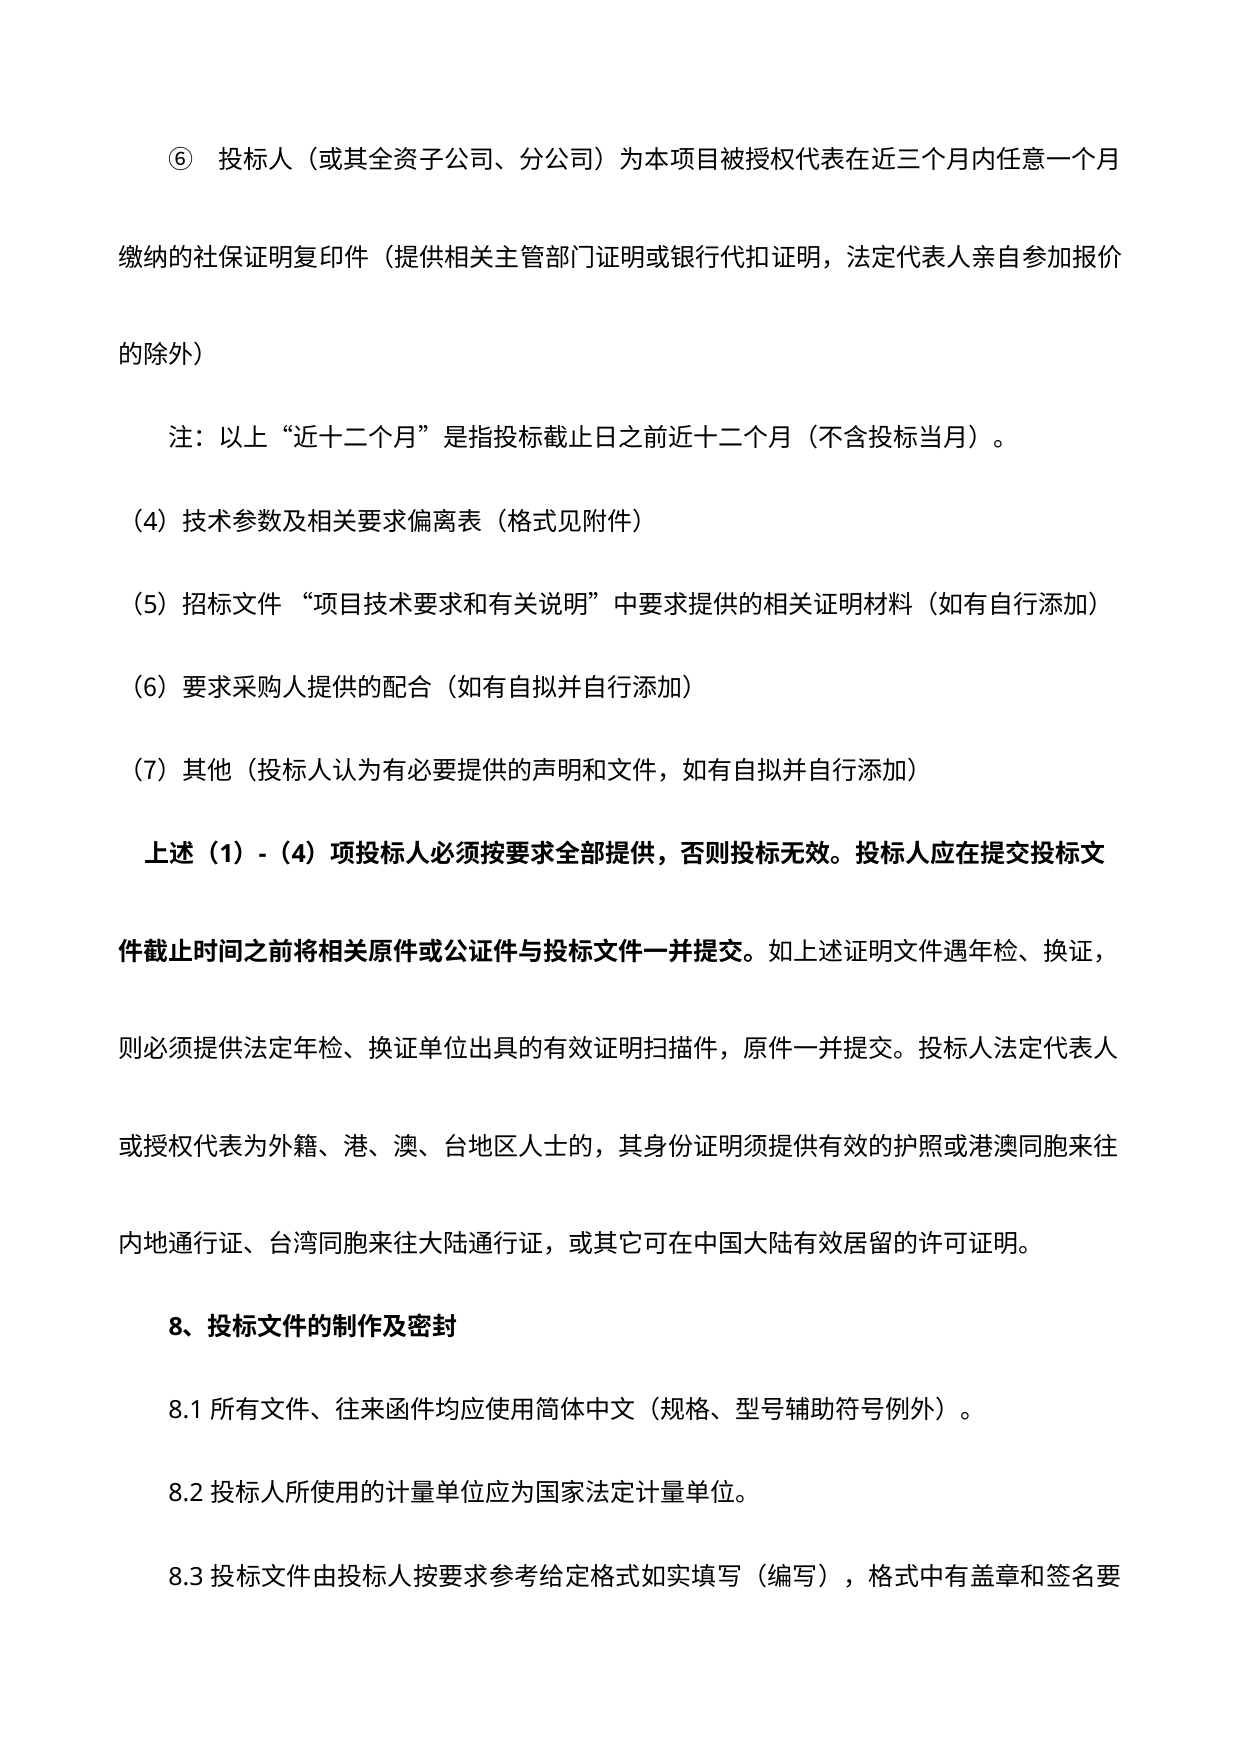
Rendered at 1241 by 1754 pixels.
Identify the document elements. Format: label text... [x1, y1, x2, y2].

text 8.2 投标人所使用的计量单位应为国家法定计量单位。 [118, 1458, 1122, 1523]
list 投标人（或其全资子公司、分公司）为本项目被授权代表在近三个月内任意一个月缴纳的社保证明复印件（提供相关主管部门证明或银行代扣证明，法定代表人亲自参加报价的除外） [118, 125, 1122, 385]
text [118, 1542, 1122, 1607]
list 技术参数及相关要求偏离表（格式见附件） [74, 487, 1122, 552]
list 招标文件 “项目技术要求和有关说明”中要求提供的相关证明材料（如有自行添加） [74, 570, 1122, 635]
text 上述（1）-（4）项投标人必须按要求全部提供，否则投标无效。投标人应在提交投标文件截止时间之前将相关原件或公证件与投标文件一并提交。如上述证明文件遇年检、换证，则必须提供法定年检、换证单位出具的有效证明扫描件，原件一并提交。投标人法定代表人或授权代表为外籍、港、澳、台地区人士的，其身份证明须提供有效的护照或港澳同胞来往内地通行证、台湾同胞来往大陆通行证，或其它可在中国大陆有效居留的许可证明。 [118, 819, 1122, 1274]
text 8、投标文件的制作及密封 [118, 1292, 1122, 1357]
text 注：以上“近十二个月”是指投标截止日之前近十二个月（不含投标当月）。 [118, 403, 1122, 468]
list 其他（投标人认为有必要提供的声明和文件，如有自拟并自行添加） [74, 736, 1122, 801]
text 8.1 所有文件、往来函件均应使用简体中文（规格、型号辅助符号例外）。 [118, 1375, 1122, 1440]
list 要求采购人提供的配合（如有自拟并自行添加） [74, 653, 1122, 718]
